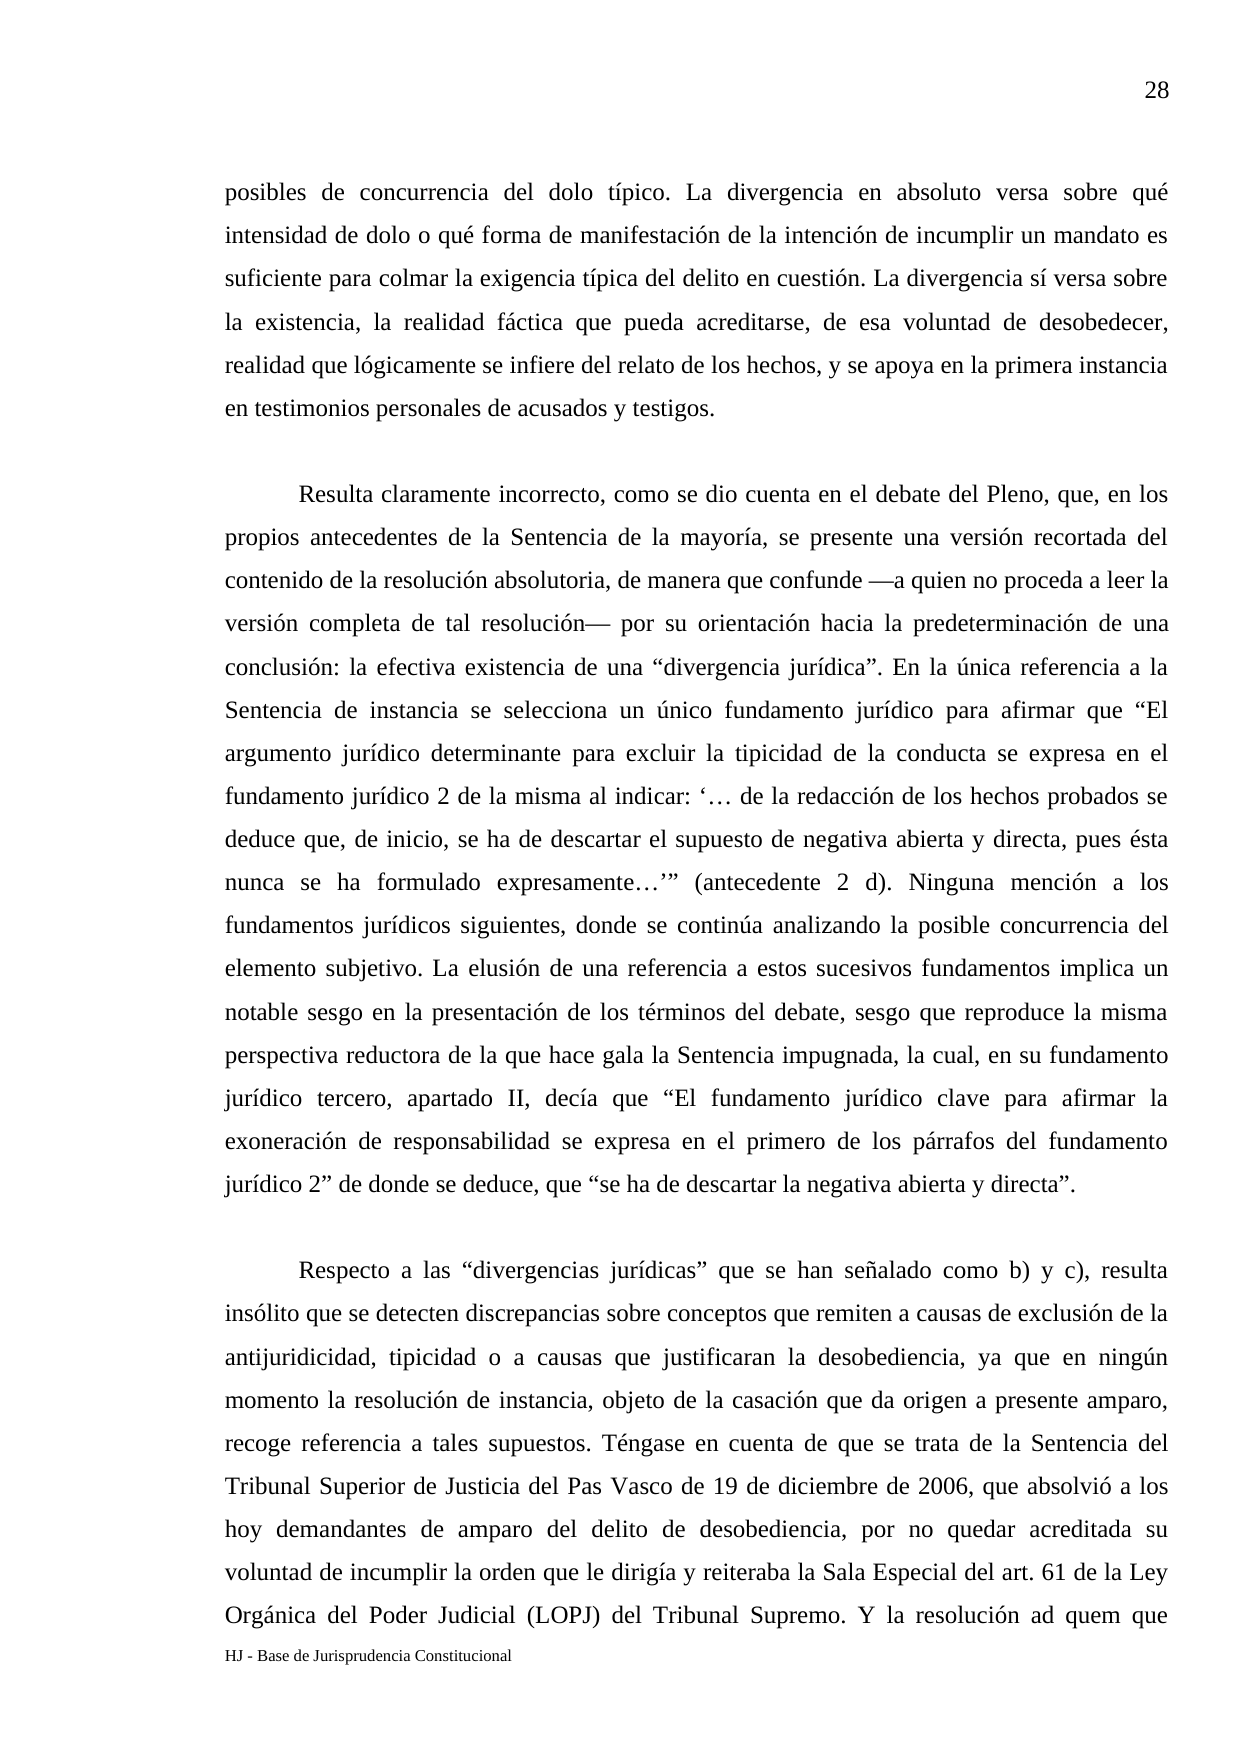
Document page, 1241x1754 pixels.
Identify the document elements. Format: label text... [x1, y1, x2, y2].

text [224, 1255, 1169, 1629]
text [224, 177, 1169, 422]
text Resulta claramente incorrecto, como se dio cuenta en el debate del Pleno, que, en los propios antecedentes de la Sentencia de la mayoría, se presente una versión recortada del contenido de la resolución absolutoria, de manera que confunde —a quien no proceda a leer la versión completa de tal resolución— por su orientación hacia la predeterminación de una conclusión: la efectiva existencia de una “divergencia jurídica”. En la única referencia a la Sentencia de instancia se selecciona un único fundamento jurídico para afirmar que “El argumento jurídico determinante para excluir la tipicidad de la conducta se expresa en el fundamento jurídico 2 de la misma al indicar: ‘… de la redacción de los hechos probados se deduce que, de inicio, se ha de descartar el supuesto de negativa abierta y directa, pues ésta nunca se ha formulado expresamente…’” (antecedente 2 d). Ninguna mención a los fundamentos jurídicos siguientes, donde se continúa analizando la posible concurrencia del elemento subjetivo. La elusión de una referencia a estos sucesivos fundamentos implica un notable sesgo en la presentación de los términos del debate, sesgo que reproduce la misma perspectiva reductora de la que hace gala la Sentencia impugnada, la cual, en su fundamento jurídico tercero, apartado II, decía que “El fundamento jurídico clave para afirmar la exoneración de responsabilidad se expresa en el primero de los párrafos del fundamento jurídico 2” de donde se deduce, que “se ha de descartar la negativa abierta y directa”. [224, 479, 1169, 1198]
